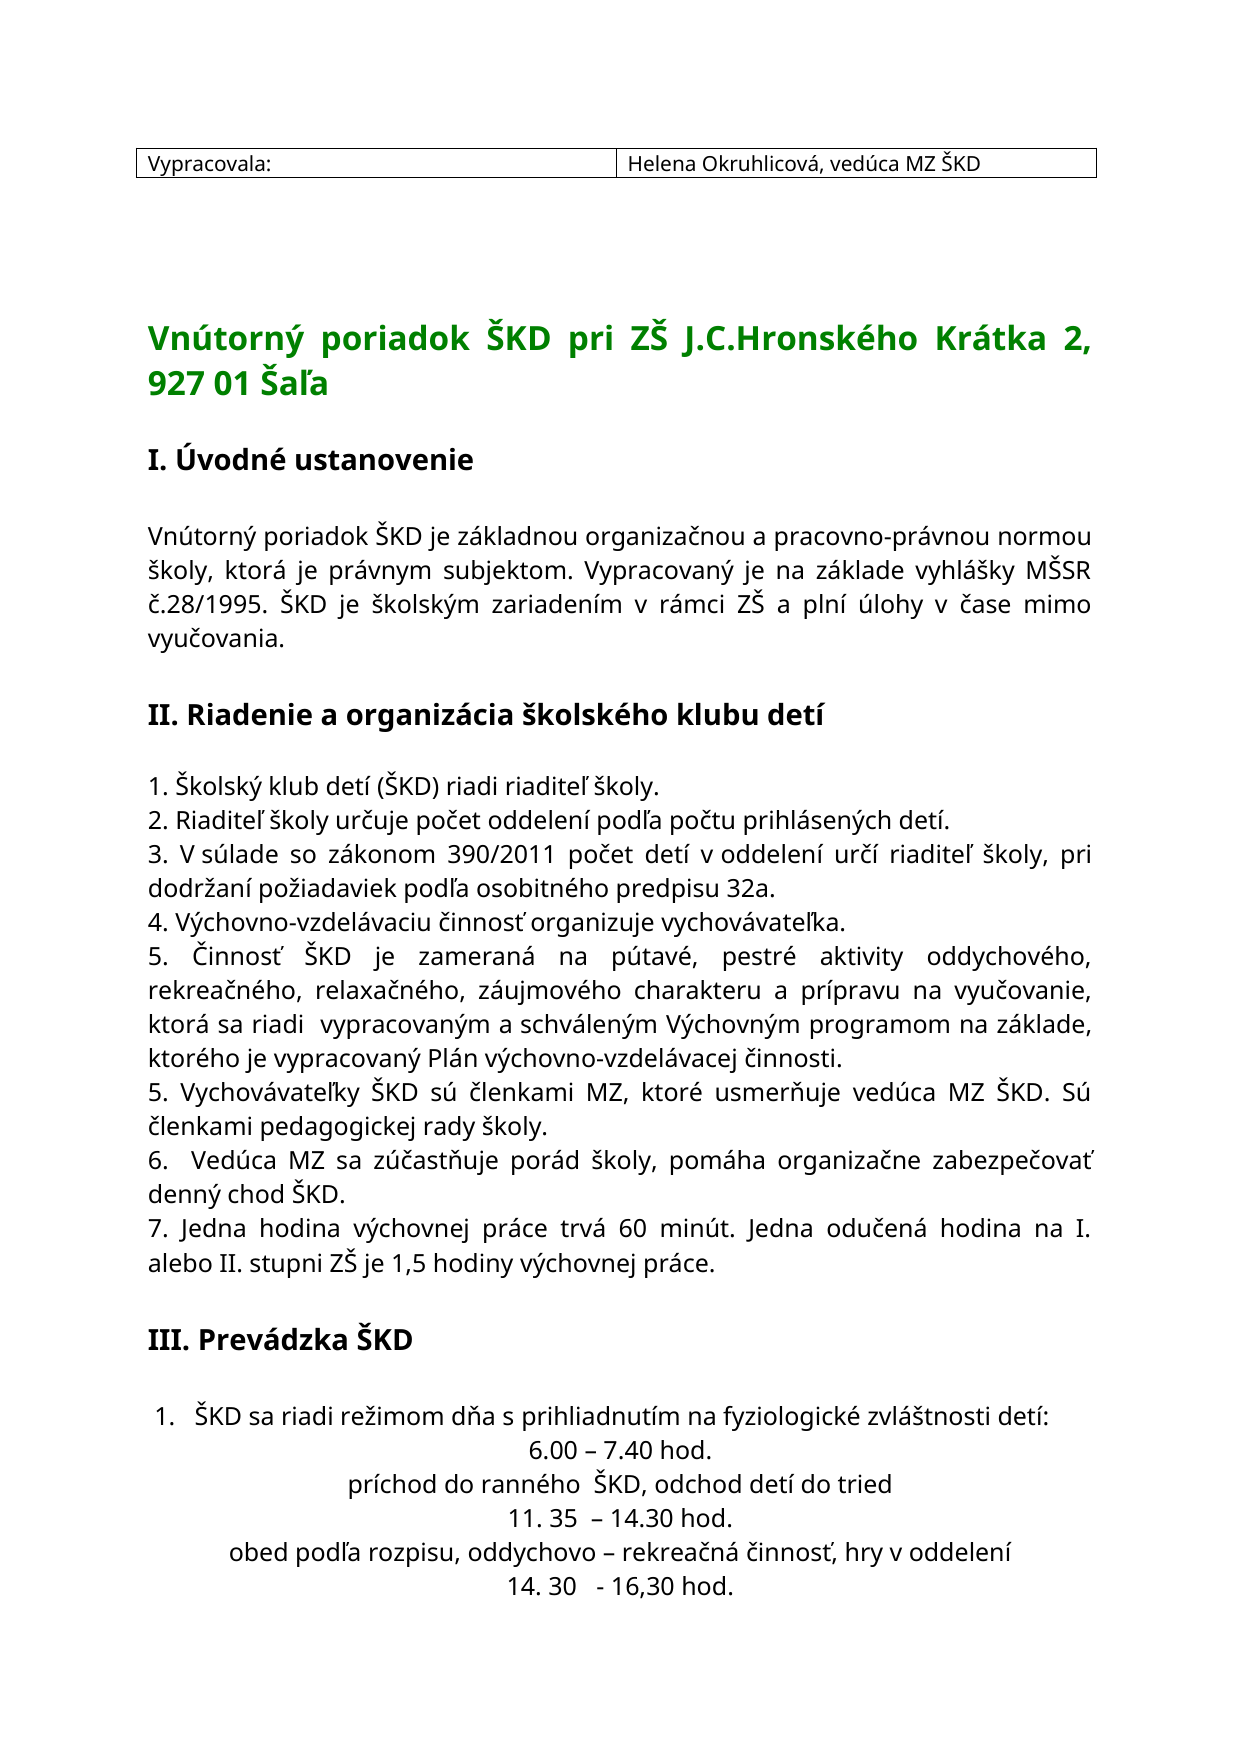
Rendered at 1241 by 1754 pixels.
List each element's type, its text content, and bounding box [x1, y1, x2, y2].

table_cell Vypracovala: [137, 149, 616, 177]
text 4. Výchovno-vzdelávaciu činnosť organizuje vychovávateľka. [148, 904, 1093, 939]
text 5. Vychovávateľky ŠKD sú členkami MZ, ktoré usmerňuje vedúca MZ ŠKD. Sú členkami pedagogickej rady školy. [148, 1075, 1093, 1143]
text 6.00 – 7.40 hod. [148, 1432, 1093, 1466]
text 1. ŠKD sa riadi režimom dňa s prihliadnutím na fyziologické zvláštnosti detí: [148, 1398, 1093, 1432]
text 3. V súlade so zákonom 390/2011 počet detí v oddelení určí riaditeľ školy, pri dodržaní požiadaviek podľa osobitného predpisu 32a. [148, 836, 1093, 904]
text príchod do ranného ŠKD, odchod detí do tried [148, 1466, 1093, 1501]
text 5. Činnosť ŠKD je zameraná na pútavé, pestré aktivity oddychového, rekreačného, relaxačného, záujmového charakteru a prípravu na vyučovanie, ktorá sa riadi vypracovaným a schváleným Výchovným programom na základe, ktorého je vypracovaný Plán výchovno-vzdelávacej činnosti. [148, 939, 1093, 1075]
text II. Riadenie a organizácia školského klubu detí [148, 694, 1093, 734]
text obed podľa rozpisu, oddychovo – rekreačná činnosť, hry v oddelení [148, 1534, 1093, 1569]
text I. Úvodné ustanovenie [148, 439, 1093, 479]
text 2. Riaditeľ školy určuje počet oddelení podľa počtu prihlásených detí. [148, 802, 1093, 836]
text III. Prevádzka ŠKD [148, 1319, 1093, 1359]
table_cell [617, 149, 1096, 177]
text Vnútorný poriadok ŠKD pri ZŠ J.C.Hronského Krátka 2, 927 01 Šaľa [148, 314, 1093, 405]
text 11. 35 – 14.30 hod. [148, 1501, 1093, 1534]
text 1. Školský klub detí (ŠKD) riadi riaditeľ školy. [148, 768, 1093, 802]
text 7. Jedna hodina výchovnej práce trvá 60 minút. Jedna odučená hodina na I. alebo II. stupni ZŠ je 1,5 hodiny výchovnej práce. [148, 1211, 1093, 1279]
text 14. 30 - 16,30 hod. [148, 1569, 1093, 1603]
text 6. Vedúca MZ sa zúčastňuje porád školy, pomáha organizačne zabezpečovať denný chod ŠKD. [148, 1143, 1093, 1211]
text Vnútorný poriadok ŠKD je základnou organizačnou a pracovno-právnou normou školy, ktorá je právnym subjektom. Vypracovaný je na základe vyhlášky MŠSR č.28/1995. ŠKD je školským zariadením v rámci ZŠ a plní úlohy v čase mimo vyučovania. [148, 519, 1093, 655]
